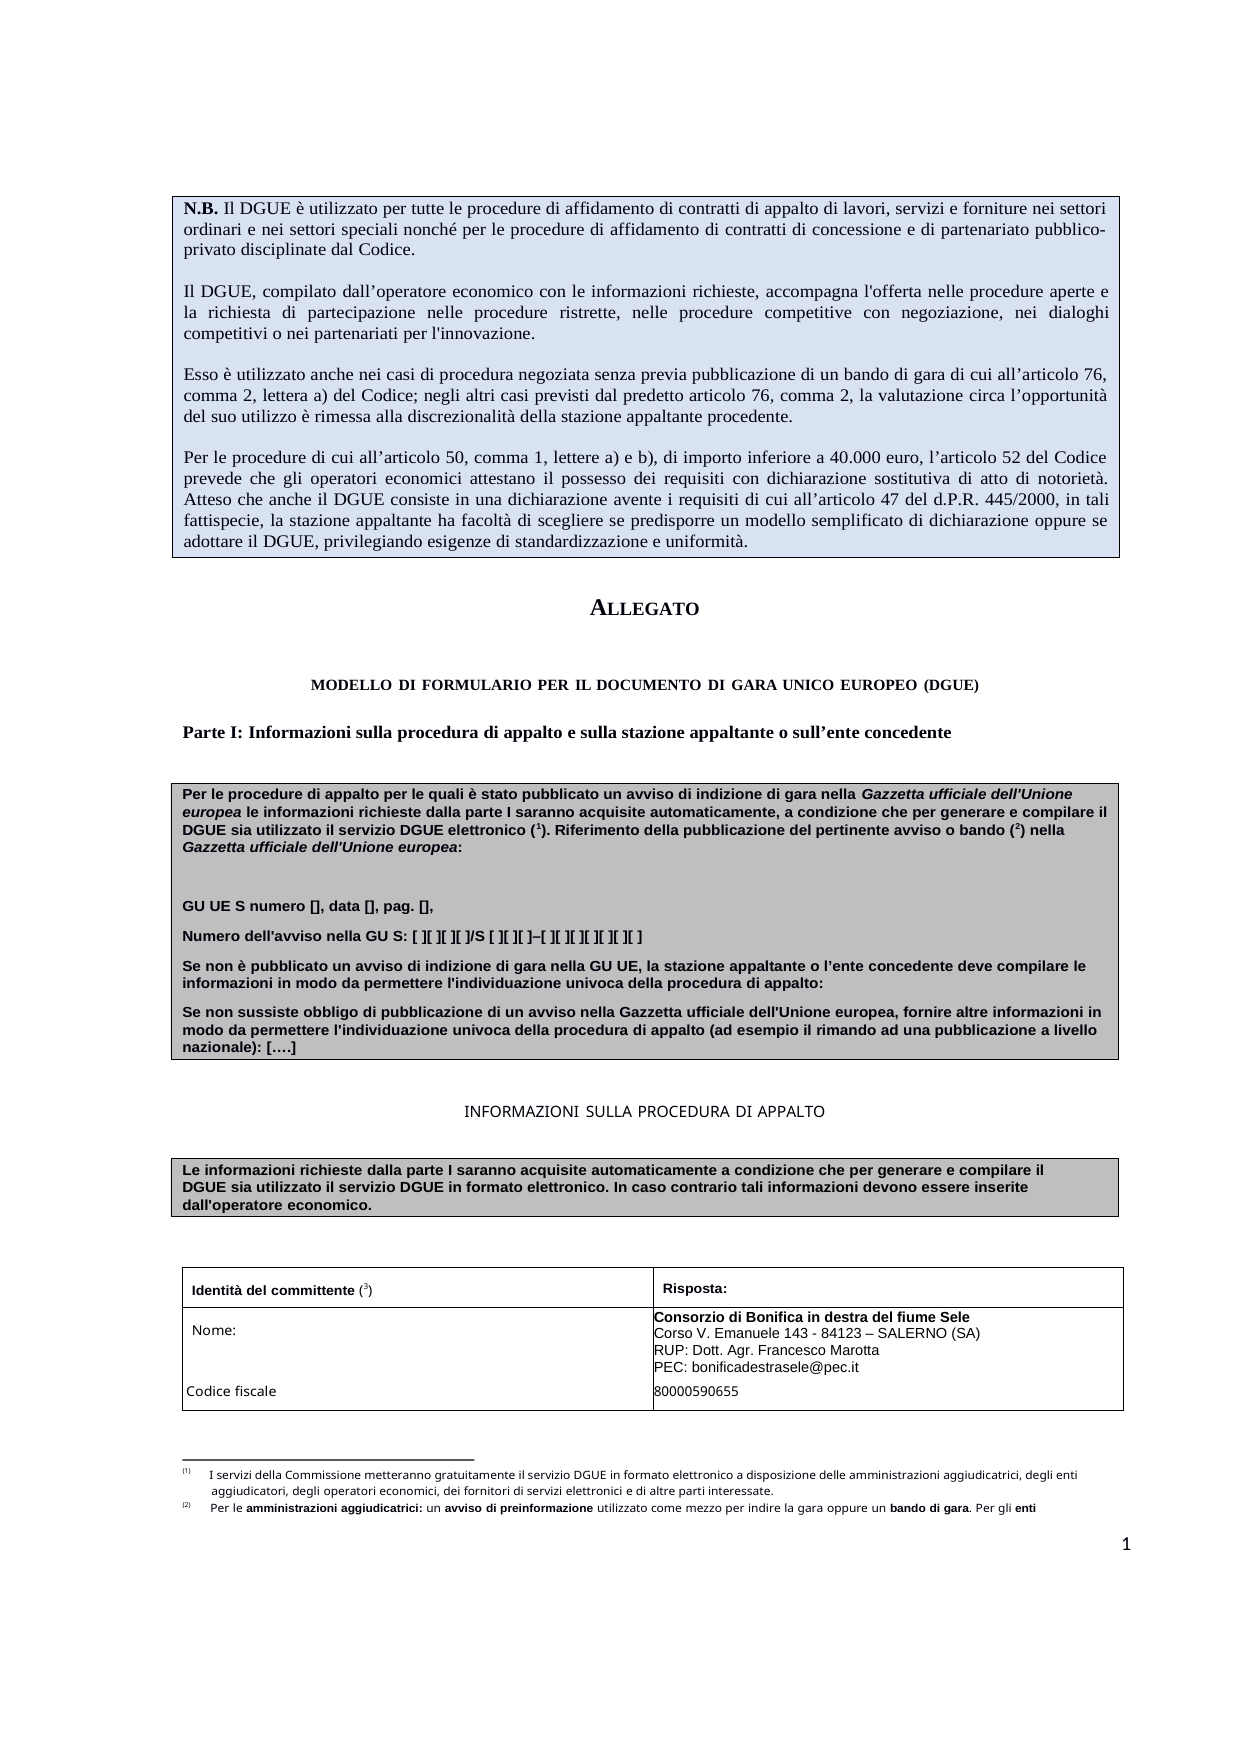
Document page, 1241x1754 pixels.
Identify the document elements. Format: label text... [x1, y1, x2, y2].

subtitle Parte I: Informazioni sulla procedura di appalto e sulla stazione appaltante o sull’ente concedente [182, 722, 1196, 742]
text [182, 1500, 1107, 1516]
table_cell 80000590655 [654, 1375, 1123, 1409]
table_cell Consorzio di Bonifica in destra del fiume Sele Corso V. Emanuele 143 - 84123 – SALERNO (SA) RUP: Dott. Agr. Francesco Marotta PEC: bonificadestrasele@pec.it [654, 1308, 1123, 1375]
table_cell Codice fiscale [183, 1375, 653, 1409]
table_header Identità del committente (3) [183, 1268, 653, 1307]
table_cell Nome: [183, 1308, 653, 1375]
subtitle ALLEGATO [207, 593, 1082, 621]
text (1) I servizi della Commissione metteranno gratuitamente il servizio DGUE in formato elettronico a disposizione delle amministrazioni aggiudicatrici, degli enti aggiudicatori, degli operatori economici, dei fornitori di servizi elettronici e di altre parti interessate. [182, 1467, 1107, 1499]
table_header Risposta: [654, 1268, 1123, 1307]
text MODELLO DI FORMULARIO PER IL DOCUMENTO DI GARA UNICO EUROPEO (DGUE) [207, 676, 1083, 694]
subtitle INFORMAZIONI SULLA PROCEDURA DI APPALTO [207, 1101, 1082, 1122]
